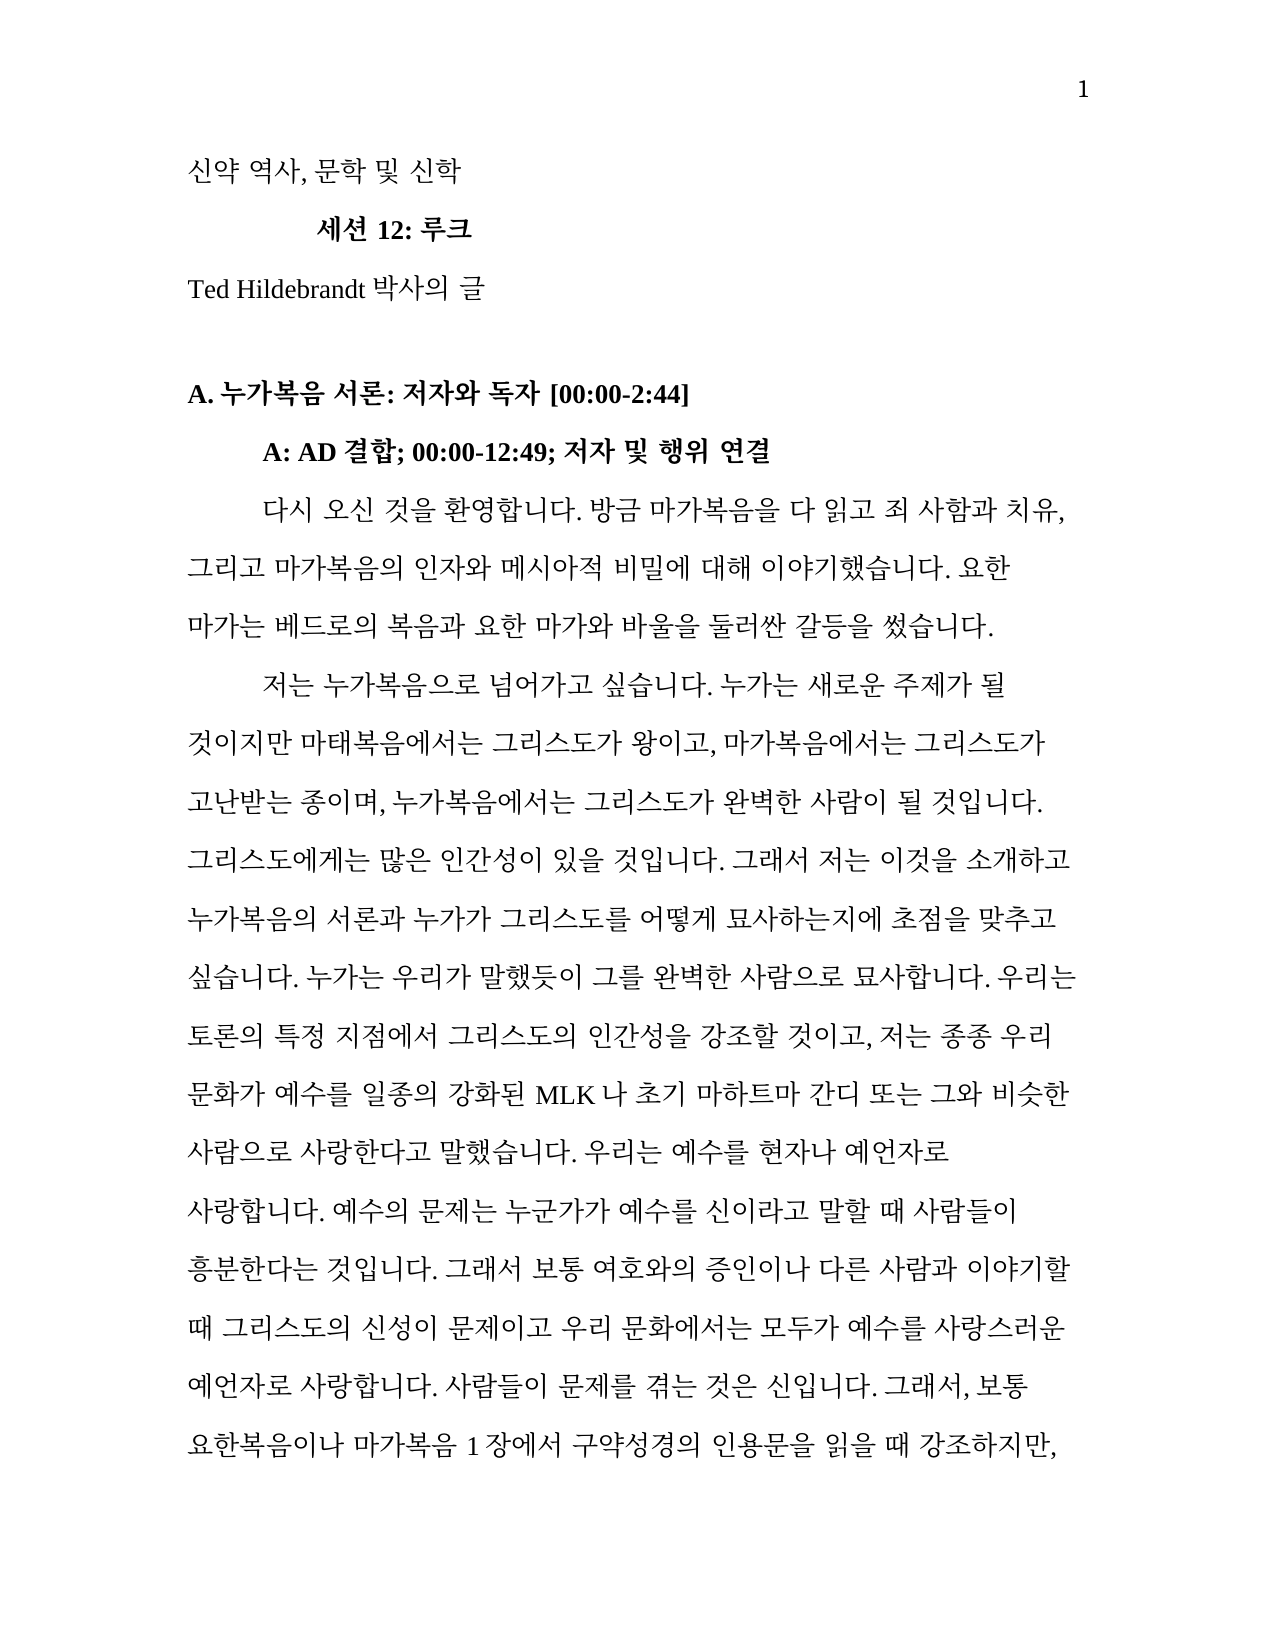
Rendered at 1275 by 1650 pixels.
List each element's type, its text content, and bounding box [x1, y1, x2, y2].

text 세션 12: 루크 [187, 208, 1087, 247]
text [187, 489, 1087, 1463]
text 신약 역사, 문학 및 신학 [187, 150, 1087, 189]
text Ted Hildebrandt 박사의 글 [187, 267, 1087, 306]
text A. 누가복음 서론: 저자와 독자 [00:00-2:44] A: AD 결합; 00:00-12:49; 저자 및 행위 연결 [187, 372, 1087, 469]
